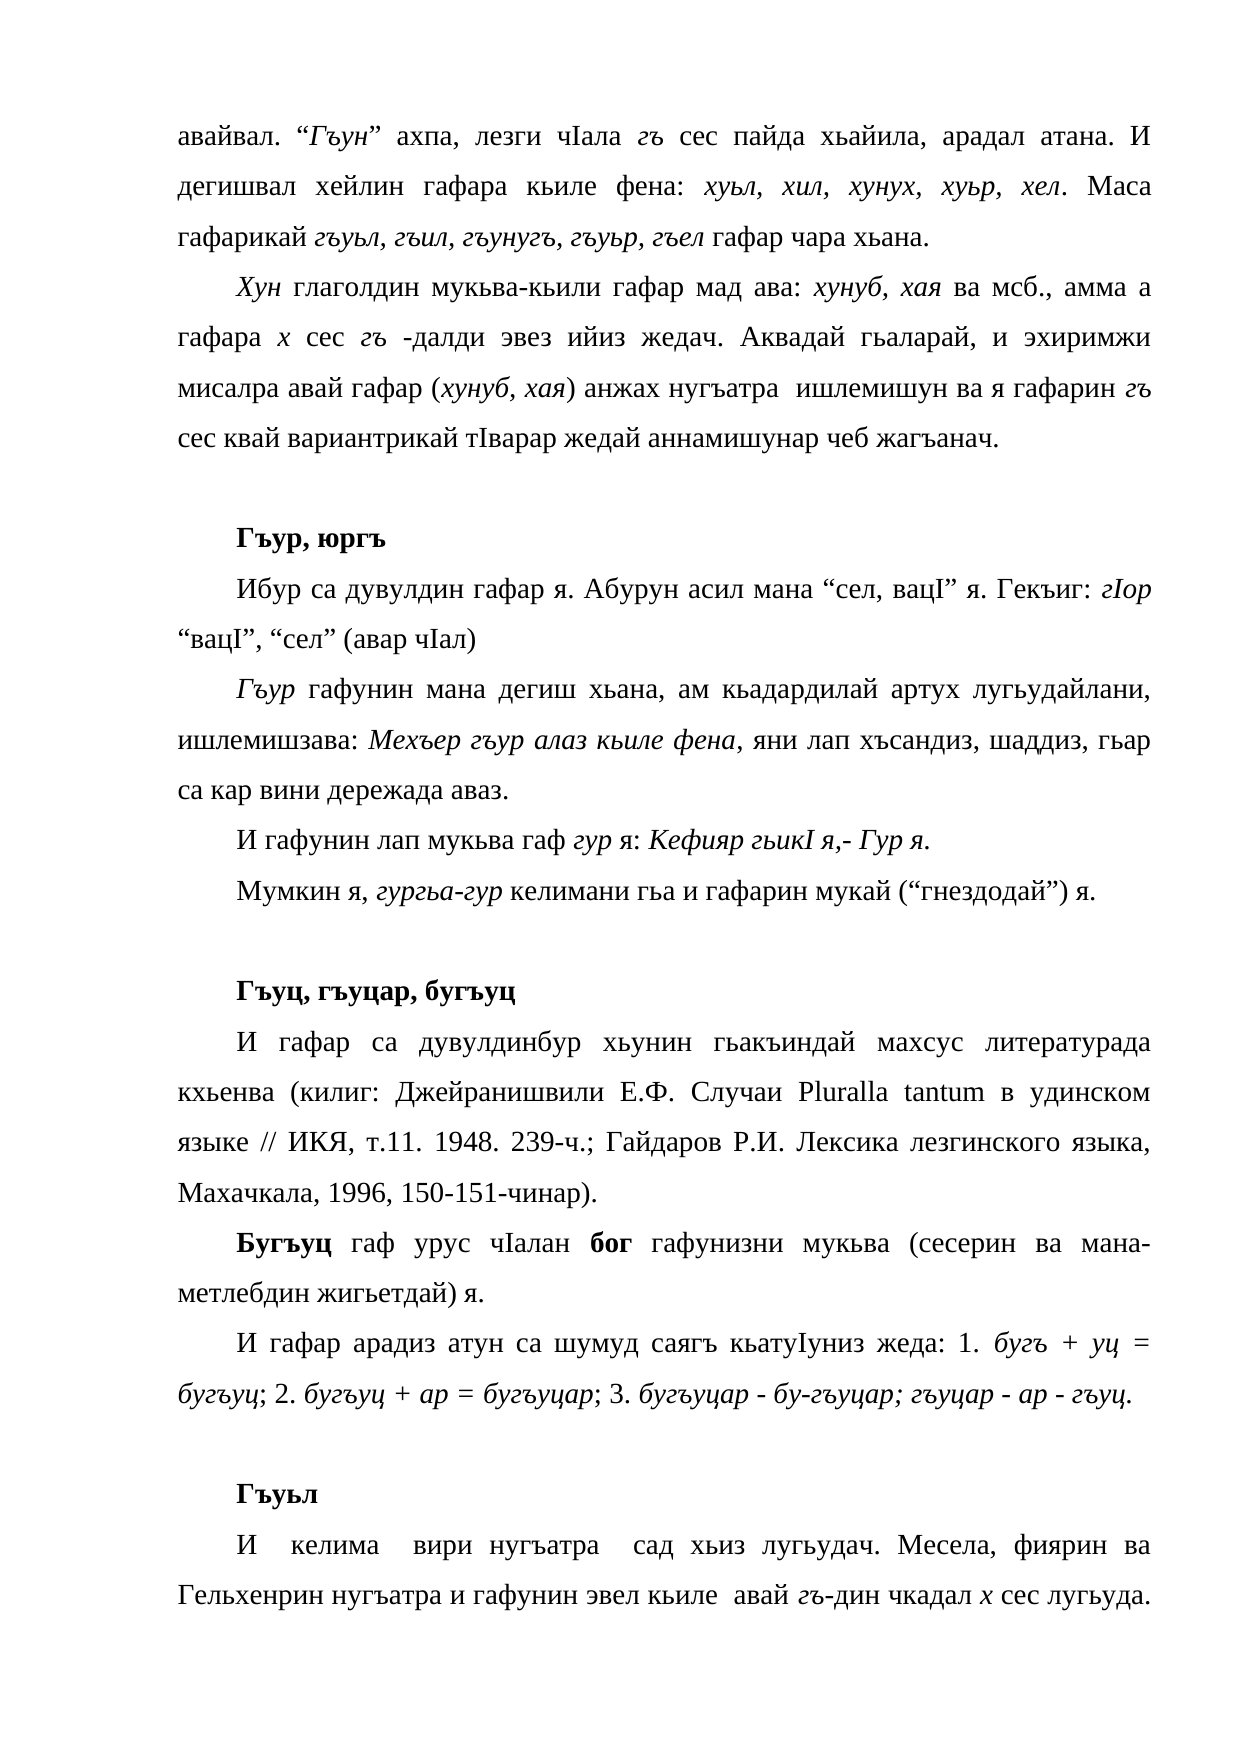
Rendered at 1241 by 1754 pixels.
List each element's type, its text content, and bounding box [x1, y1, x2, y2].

text Бугъуц гаф урус чIалан бог гафунизни мукьва (сесерин ва мана-метлебдин жигьетдай) я. [177, 1225, 1152, 1309]
text Гъуц, гъуцар, бугъуц [177, 973, 1152, 1007]
text Гъур гафунин мана дегиш хьана, ам кьадардилай артух лугьудайлани, ишлемишзава: Мехъер гъур алаз кьиле фена, яни лап хъсандиз, шаддиз, гьар са кар вини дережада аваз. [177, 672, 1152, 806]
text Гъур, юргъ [177, 521, 1152, 554]
text И гафунин лап мукьва гаф гур я: Кефияр гьикI я,- Гур я. [177, 822, 1152, 856]
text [177, 118, 1152, 252]
text Гъуьл [177, 1477, 1152, 1510]
text Хун глаголдин мукьва-кьили гафар мад ава: хунуб, хая ва мсб., амма а гафара х сес гъ -далди эвез ийиз жедач. Аквадай гьаларай, и эхиримжи мисалра авай гафар (хунуб, хая) анжах нугъатра ишлемишун ва я гафарин гъ сес квай вариантрикай тIварар жедай аннамишунар чеб жагъанач. [177, 269, 1152, 453]
text Мумкин я, гургьа-гур келимани гьа и гафарин мукай (“гнездодай”) я. [177, 873, 1152, 906]
text И гафар арадиз атун са шумуд саягъ кьатуIуниз жеда: 1. бугъ + уц = бугъуц; 2. бугъуц + ар = бугъуцар; 3. бугъуцар - бу-гъуцар; гъуцар - ар - гъуц. [177, 1326, 1152, 1409]
text Ибур са дувулдин гафар я. Абурун асил мана “сел, вацI” я. Гекъиг: гIор “вацI”, “сел” (авар чIал) [177, 571, 1152, 655]
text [177, 1527, 1152, 1611]
text И гафар са дувулдинбур хьунин гьакъиндай махсус литературада кхьенва (килиг: Джейранишвили Е.Ф. Случаи Pluralla tantum в удинском языке // ИКЯ, т.11. 1948. 239-ч.; Гайдаров Р.И. Лексика лезгинского языка, Махачкала, 1996, 150-151-чинар). [177, 1024, 1152, 1208]
